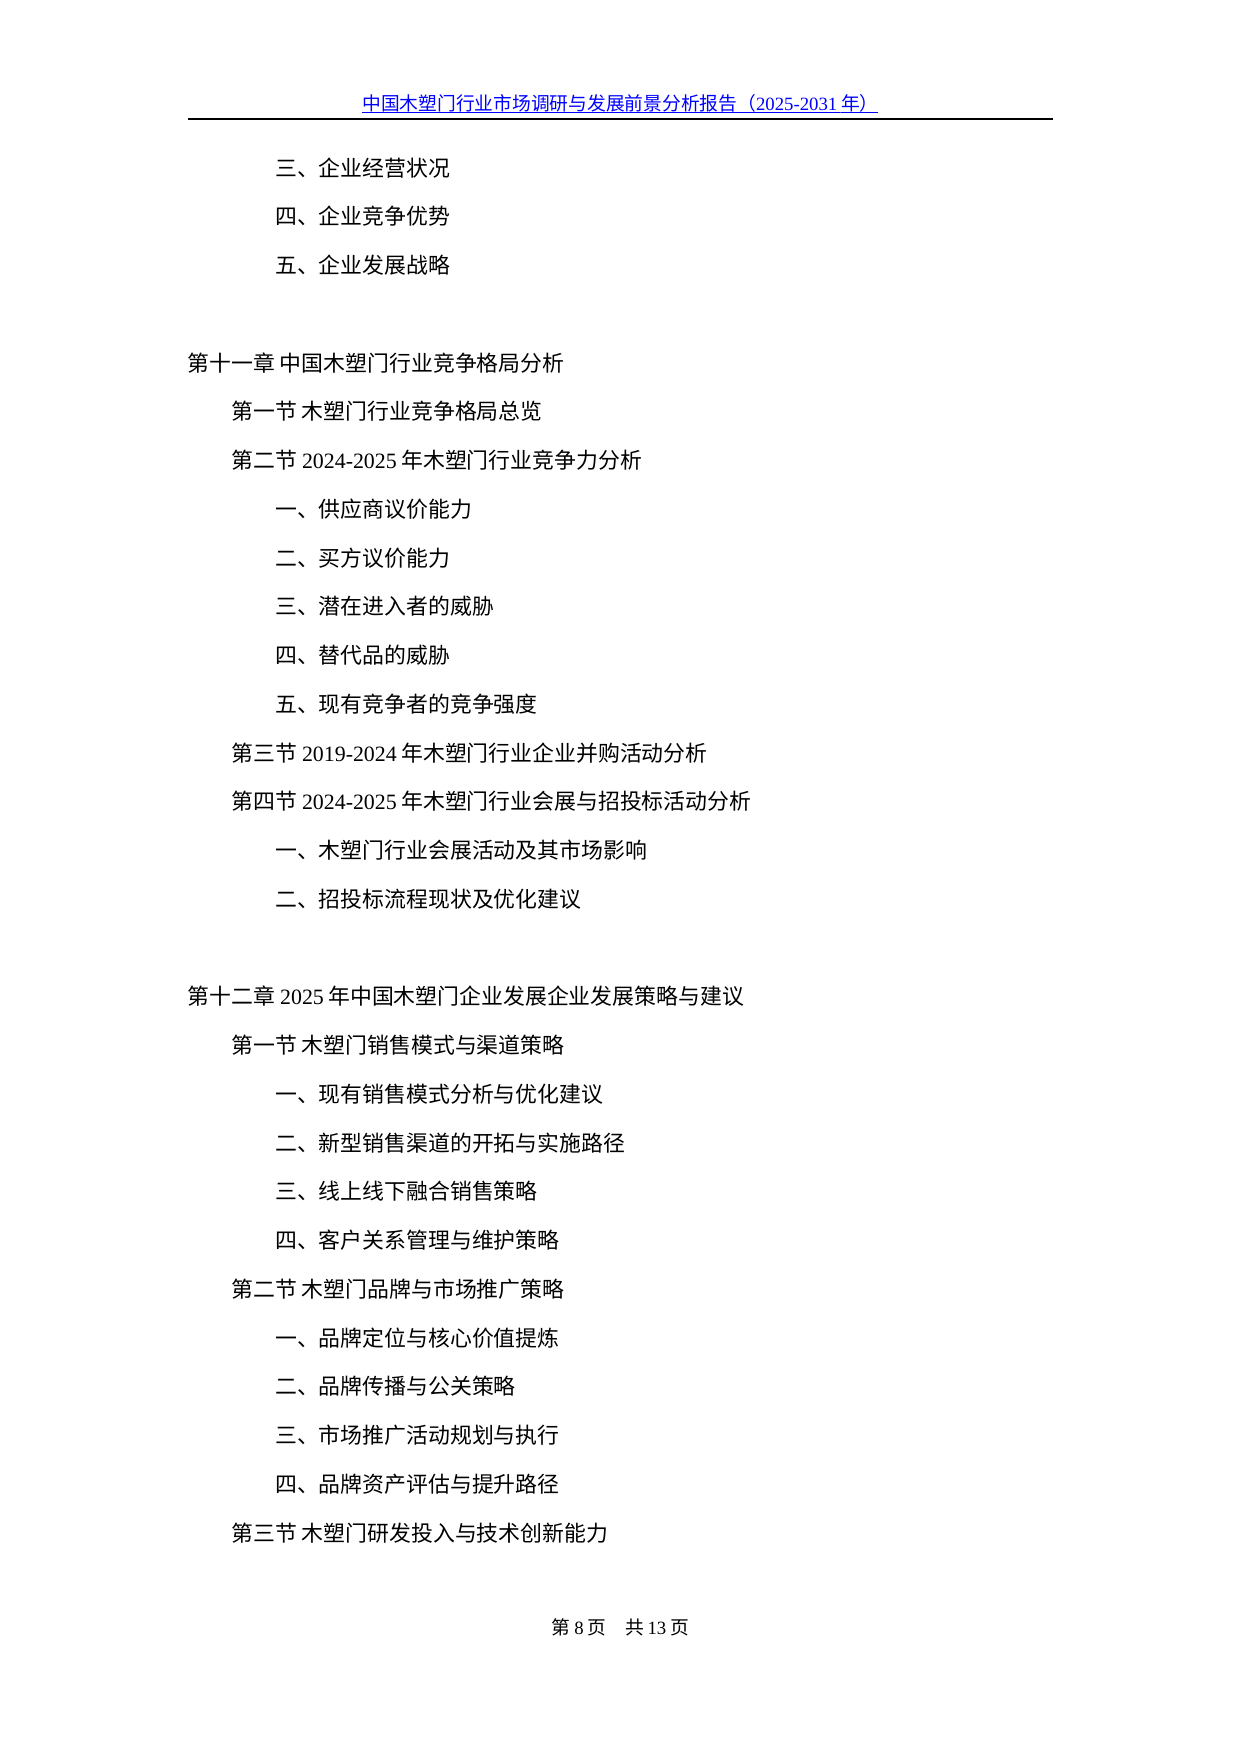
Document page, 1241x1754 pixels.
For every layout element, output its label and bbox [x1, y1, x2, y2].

text [187, 150, 1053, 1548]
